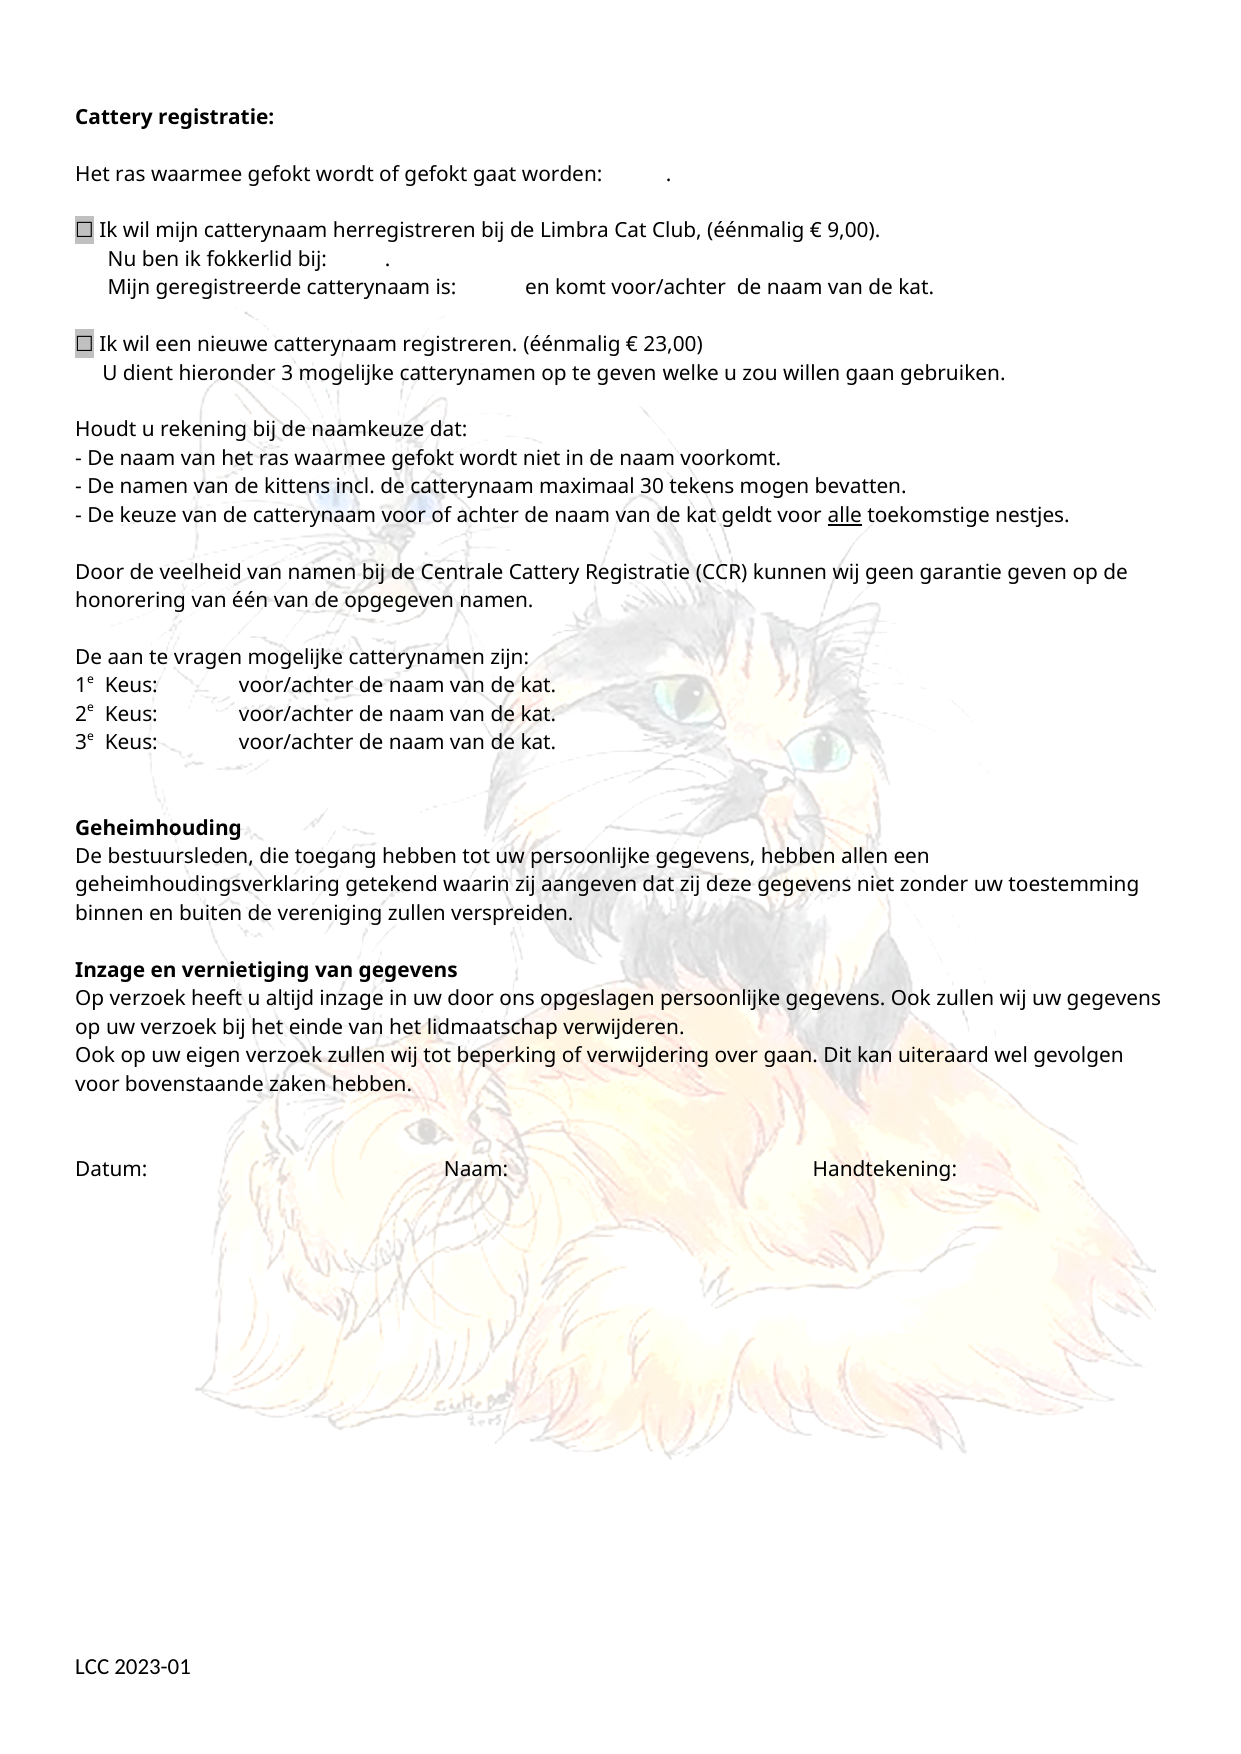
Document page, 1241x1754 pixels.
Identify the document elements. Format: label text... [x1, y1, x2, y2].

text Door de veelheid van namen bij de Centrale Cattery Registratie (CCR) kunnen wij geen garantie geven op de honorering van één van de opgegeven namen. [75, 557, 1165, 614]
text 3e Keus: de naam van de kat. [75, 727, 1165, 756]
text - De naam van het ras waarmee gefokt wordt niet in de naam voorkomt. [75, 443, 1165, 471]
text Houdt u rekening bij de naamkeuze dat: [75, 414, 1165, 443]
text Ik wil mijn catterynaam herregistreren bij de Limbra Cat Club, (éénmalig € 9,00). [94, 216, 1165, 244]
text Op verzoek heeft u altijd inzage in uw door ons opgeslagen persoonlijke gegevens. Ook zullen wij uw gegevens op uw verzoek bij het einde van het lidmaatschap verwijderen. [75, 983, 1165, 1040]
text Datum: Naam: Handtekening: [75, 1154, 1165, 1182]
text Mijn geregistreerde catterynaam is: en komt de naam van de kat. [75, 272, 1165, 301]
text 1e Keus: de naam van de kat. [75, 671, 1165, 699]
text Inzage en vernietiging van gegevens [75, 955, 1165, 983]
text - De namen van de kittens incl. de catterynaam maximaal 30 tekens mogen bevatten. [75, 471, 1165, 500]
text Ik wil een nieuwe catterynaam registreren. (éénmalig € 23,00) [94, 329, 1165, 358]
text - De keuze van de catterynaam voor of achter de naam van de kat geldt voor alle toekomstige nestjes. [75, 500, 1165, 528]
text De aan te vragen mogelijke catterynamen zijn: [75, 642, 1165, 671]
text Het ras waarmee gefokt wordt of gefokt gaat worden: . [75, 159, 1165, 187]
text Nu ben ik fokkerlid bij: . [75, 244, 1165, 272]
text Geheimhouding [75, 813, 1165, 841]
text De bestuursleden, die toegang hebben tot uw persoonlijke gegevens, hebben allen een geheimhoudingsverklaring getekend waarin zij aangeven dat zij deze gegevens niet zonder uw toestemming binnen en buiten de vereniging zullen verspreiden. [75, 841, 1165, 926]
text Cattery registratie: [75, 102, 1165, 130]
text Ook op uw eigen verzoek zullen wij tot beperking of verwijdering over gaan. Dit kan uiteraard wel gevolgen voor bovenstaande zaken hebben. [75, 1040, 1165, 1097]
text 2e Keus: de naam van de kat. [75, 699, 1165, 727]
text U dient hieronder 3 mogelijke catterynamen op te geven welke u zou willen gaan gebruiken. [75, 358, 1165, 386]
